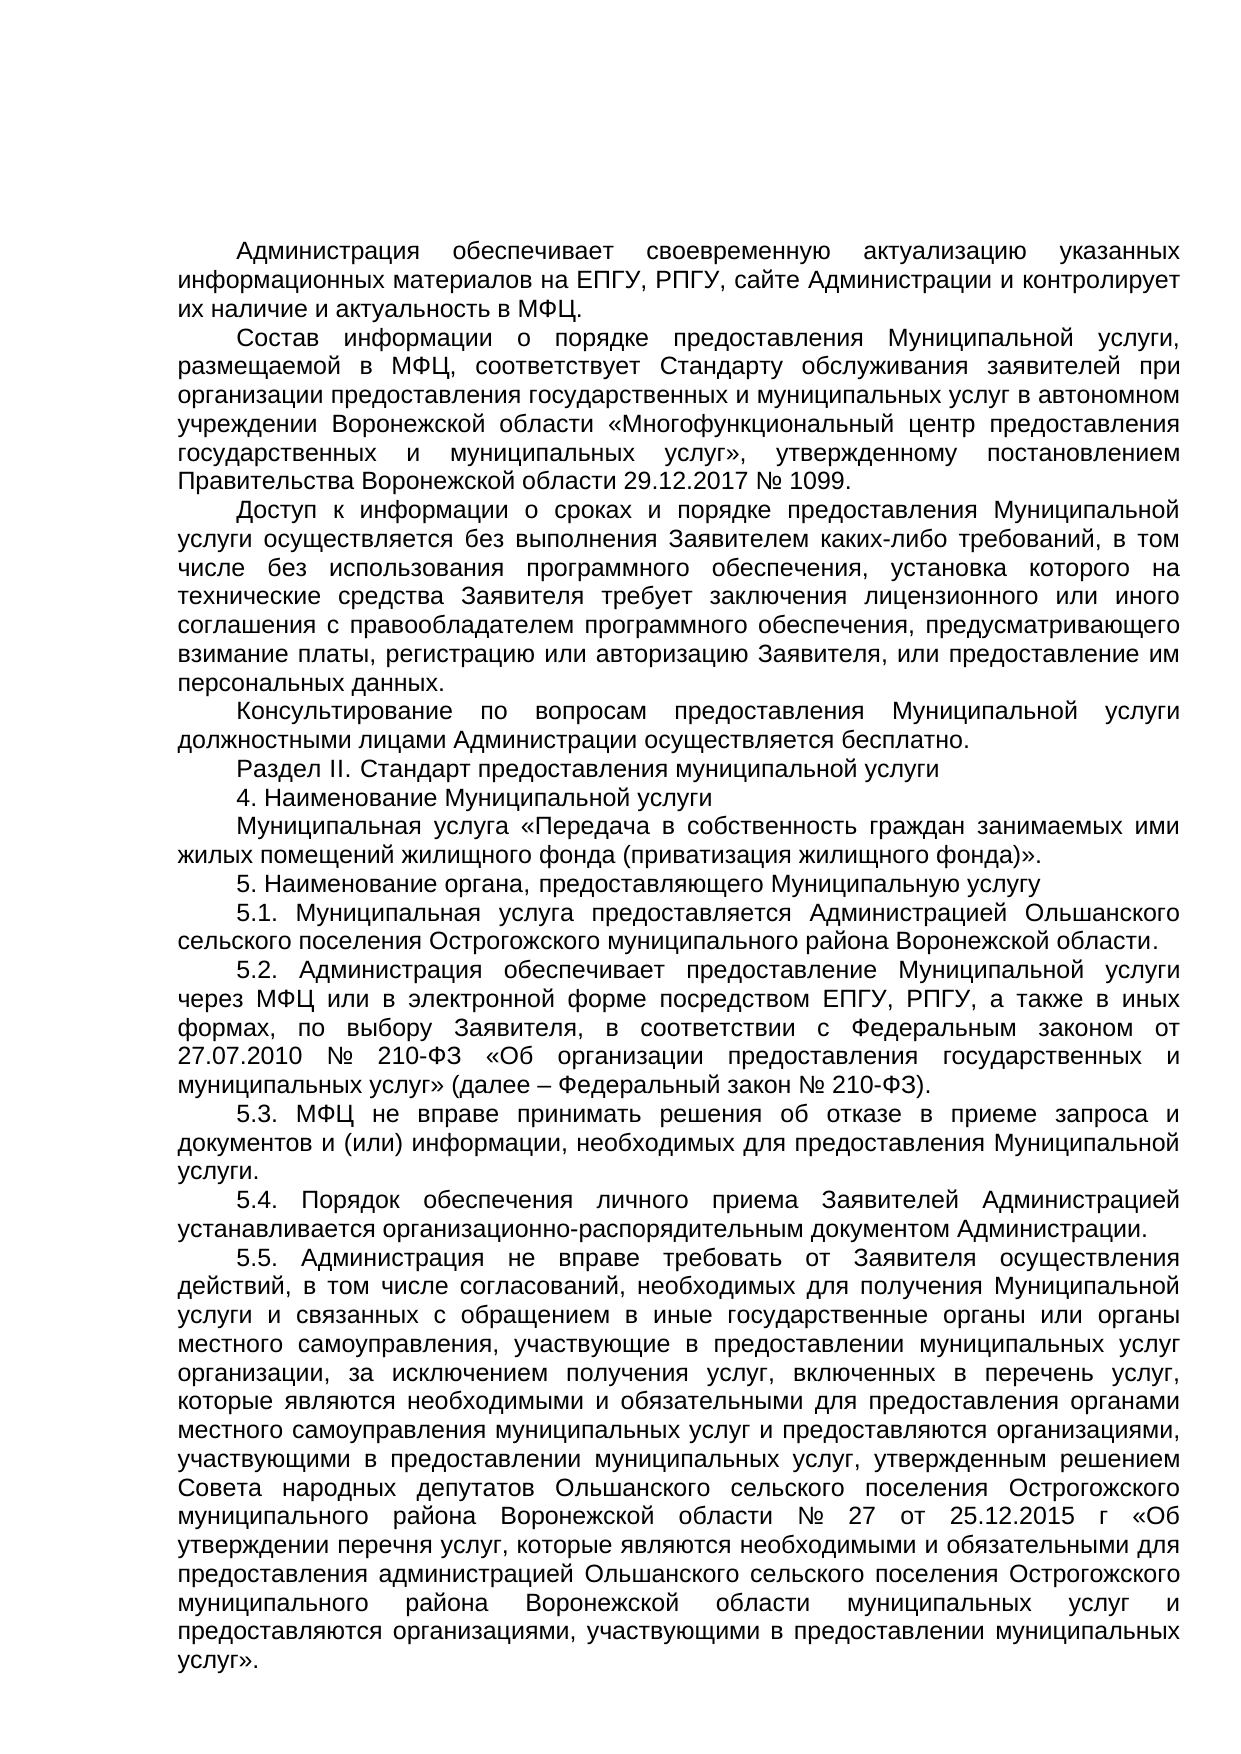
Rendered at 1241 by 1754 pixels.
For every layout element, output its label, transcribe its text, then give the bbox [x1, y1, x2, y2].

text Состав информации о порядке предоставления Муниципальной услуги, размещаемой в МФЦ, соответствует Стандарту обслуживания заявителей при организации предоставления государственных и муниципальных услуг в автономном учреждении Воронежской области «Многофункциональный центр предоставления государственных и муниципальных услуг», утвержденному постановлением Правительства Воронежской области 29.12.2017 № 1099. [177, 322, 1181, 495]
text Администрация обеспечивает своевременную актуализацию указанных информационных материалов на ЕПГУ, РПГУ, сайте Администрации и контролирует их наличие и актуальность в МФЦ. [177, 236, 1181, 322]
text 5.3. МФЦ не вправе принимать решения об отказе в приеме запроса и документов и (или) информации, необходимых для предоставления Муниципальной услуги. [177, 1099, 1181, 1185]
text Раздел II. Стандарт предоставления муниципальной услуги [177, 754, 1181, 782]
text Доступ к информации о сроках и порядке предоставления Муниципальной услуги осуществляется без выполнения Заявителем каких-либо требований, в том числе без использования программного обеспечения, установка которого на технические средства Заявителя требует заключения лицензионного или иного соглашения с правообладателем программного обеспечения, предусматривающего взимание платы, регистрацию или авторизацию Заявителя, или предоставление им персональных данных. [177, 495, 1181, 696]
text 5.5. Администрация не вправе требовать от Заявителя осуществления действий, в том числе согласований, необходимых для получения Муниципальной услуги и связанных с обращением в иные государственные органы или органы местного самоуправления, участвующие в предоставлении муниципальных услуг организации, за исключением получения услуг, включенных в перечень услуг, которые являются необходимыми и обязательными для предоставления органами местного самоуправления муниципальных услуг и предоставляются организациями, участвующими в предоставлении муниципальных услуг, утвержденным решением Совета народных депутатов Ольшанского сельского поселения Острогожского муниципального района Воронежской области № 27 от 25.12.2015 г «Об утверждении перечня услуг, которые являются необходимыми и обязательными для предоставления администрацией Ольшанского сельского поселения Острогожского муниципального района Воронежской области муниципальных услуг и предоставляются организациями, участвующими в предоставлении муниципальных услуг». [177, 1242, 1181, 1674]
text 5. Наименование органа, предоставляющего Муниципальную услугу [177, 869, 1181, 897]
text Консультирование по вопросам предоставления Муниципальной услуги должностными лицами Администрации осуществляется бесплатно. [177, 696, 1181, 754]
text 5.2. Администрация обеспечивает предоставление Муниципальной услуги через МФЦ или в электронной форме посредством ЕПГУ, РПГУ, а также в иных формах, по выбору Заявителя, в соответствии с Федеральным законом от 27.07.2010 № 210-ФЗ «Об организации предоставления государственных и муниципальных услуг» (далее – Федеральный закон № 210-ФЗ). [177, 955, 1181, 1099]
text 5.1. Муниципальная услуга предоставляется Администрацией Ольшанского сельского поселения Острогожского муниципального района Воронежской области. [177, 897, 1181, 955]
text 4. Наименование Муниципальной услуги [177, 782, 1181, 811]
text Муниципальная услуга «Передача в собственность граждан занимаемых ими жилых помещений жилищного фонда (приватизация жилищного фонда)». [177, 811, 1181, 869]
text 5.4. Порядок обеспечения личного приема Заявителей Администрацией устанавливается организационно-распорядительным документом Администрации. [177, 1185, 1181, 1242]
